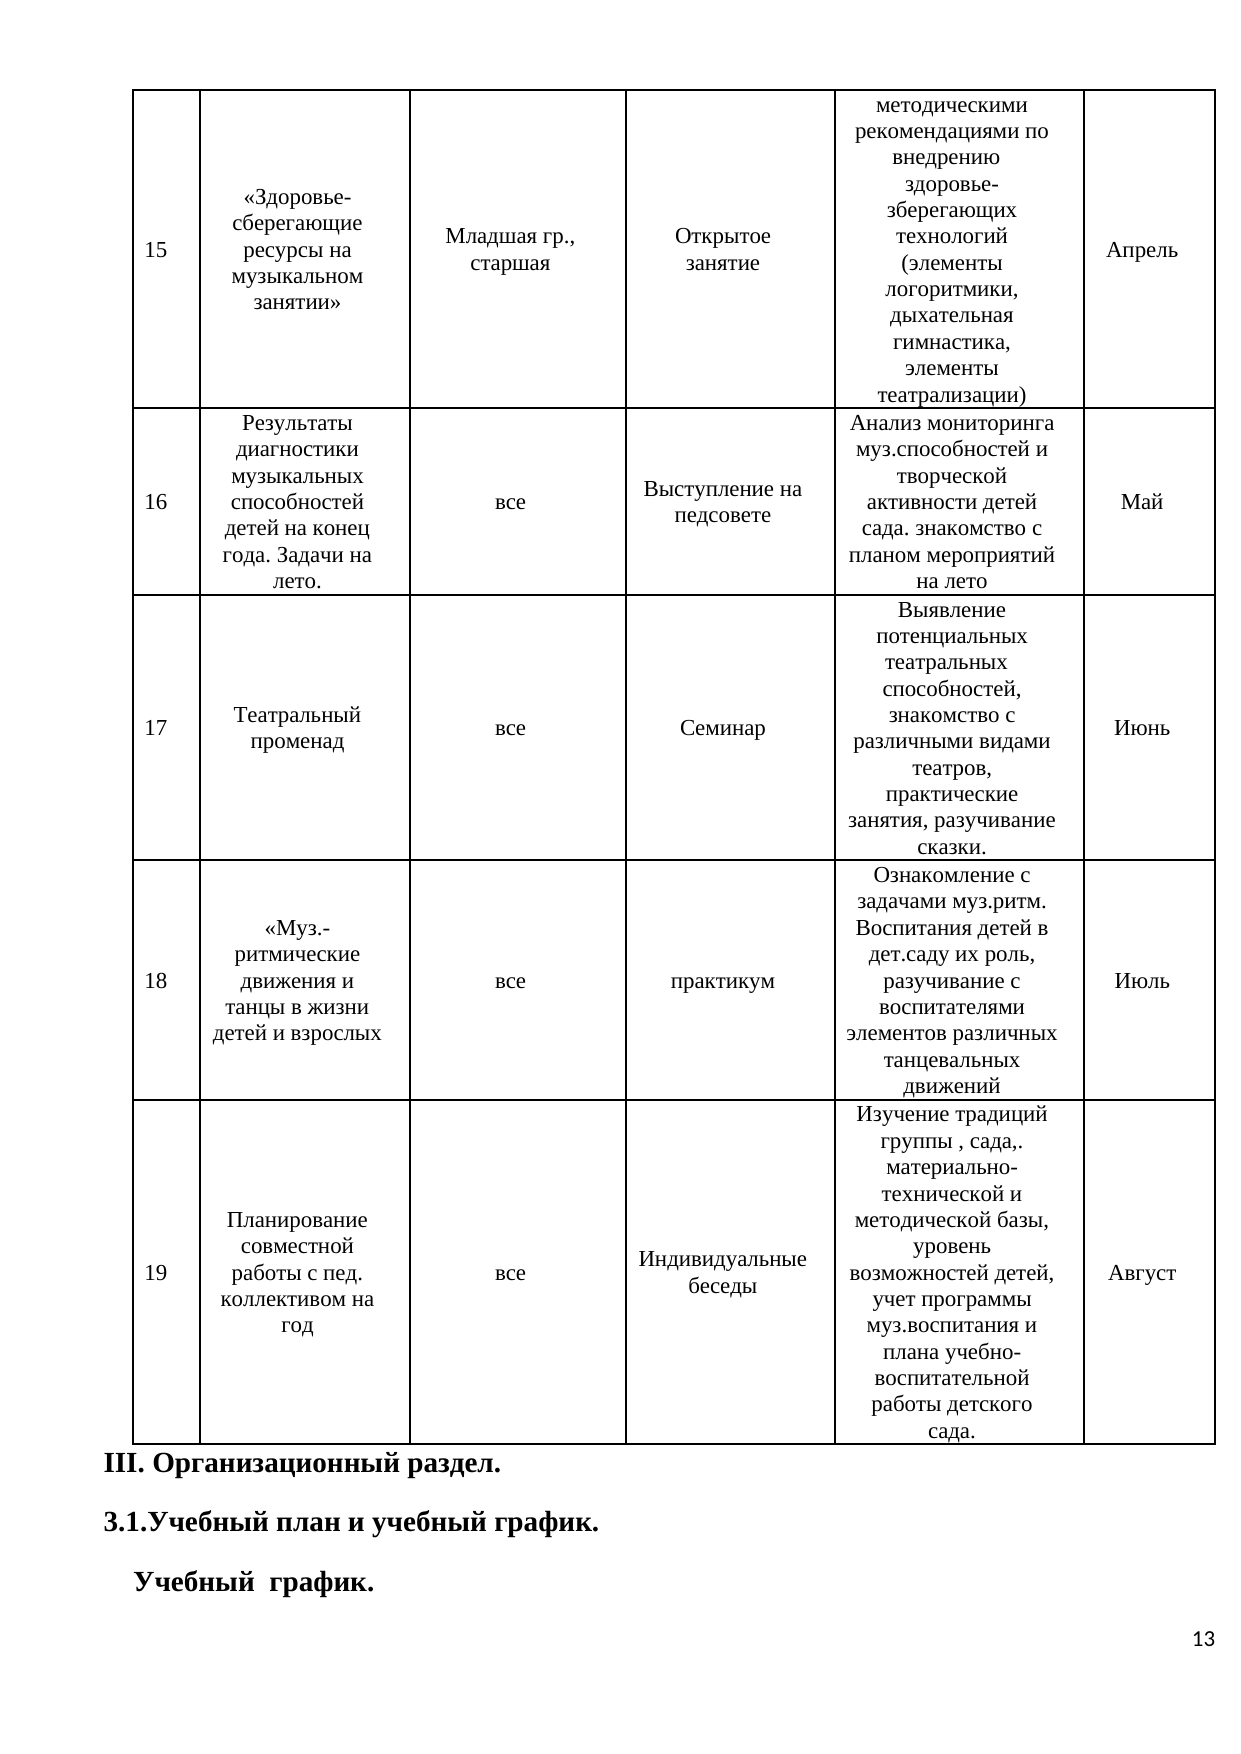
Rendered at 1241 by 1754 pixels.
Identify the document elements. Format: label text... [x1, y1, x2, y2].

table_cell все [411, 1101, 625, 1443]
table_cell Июнь [1085, 596, 1214, 859]
table_cell Апрель [1085, 91, 1214, 407]
table_cell Изучение традиций группы , сада,. материально- технической и методической базы, уровень возможностей детей, учет программы муз.воспитания и плана учебно-воспитательной работы детского сада. [836, 1101, 1083, 1443]
table_cell Театральный променад [201, 596, 409, 859]
text III. Организационный раздел. [103, 1445, 1200, 1479]
table_cell методическими рекомендациями по внедрению здоровье-зберегающих технологий (элементы логоритмики, дыхательная гимнастика, элементы театрализации) [836, 91, 1083, 407]
table_cell практикум [627, 861, 834, 1098]
table_cell все [411, 861, 625, 1098]
table_cell Индивидуальные беседы [627, 1101, 834, 1443]
table_cell Май [1085, 409, 1214, 593]
table_cell Выступление на педсовете [627, 409, 834, 593]
table_cell 18 [134, 861, 199, 1098]
table_cell Август [1085, 1101, 1214, 1443]
table_cell Младшая гр., старшая [411, 91, 625, 407]
text Учебный график. [133, 1564, 1200, 1597]
table_cell Анализ мониторинга муз.способностей и творческой активности детей сада. знакомство с планом мероприятий на лето [836, 409, 1083, 593]
table_cell 16 [134, 409, 199, 593]
table_cell Планирование совместной работы с пед. коллективом на год [201, 1101, 409, 1443]
table_cell Семинар [627, 596, 834, 859]
text 3.1.Учебный план и учебный график. [103, 1504, 1200, 1538]
table_cell Июль [1085, 861, 1214, 1098]
table_cell 17 [134, 596, 199, 859]
table_cell 19 [134, 1101, 199, 1443]
table_cell Результаты диагностики музыкальных способностей детей на конец года. Задачи на лето. [201, 409, 409, 593]
table_cell все [411, 409, 625, 593]
table_cell Ознакомление с задачами муз.ритм. Воспитания детей в дет.саду их роль, разучивание с воспитателями элементов различных танцевальных движений [836, 861, 1083, 1098]
table_cell все [411, 596, 625, 859]
table_cell «Здоровье-сберегающие ресурсы на музыкальном занятии» [201, 91, 409, 407]
table_cell Выявление потенциальных театральных способностей, знакомство с различными видами театров, практические занятия, разучивание сказки. [836, 596, 1083, 859]
table_cell Открытое занятие [627, 91, 834, 407]
table_cell 15 [134, 91, 199, 407]
table_cell «Муз.-ритмические движения и танцы в жизни детей и взрослых [201, 861, 409, 1098]
